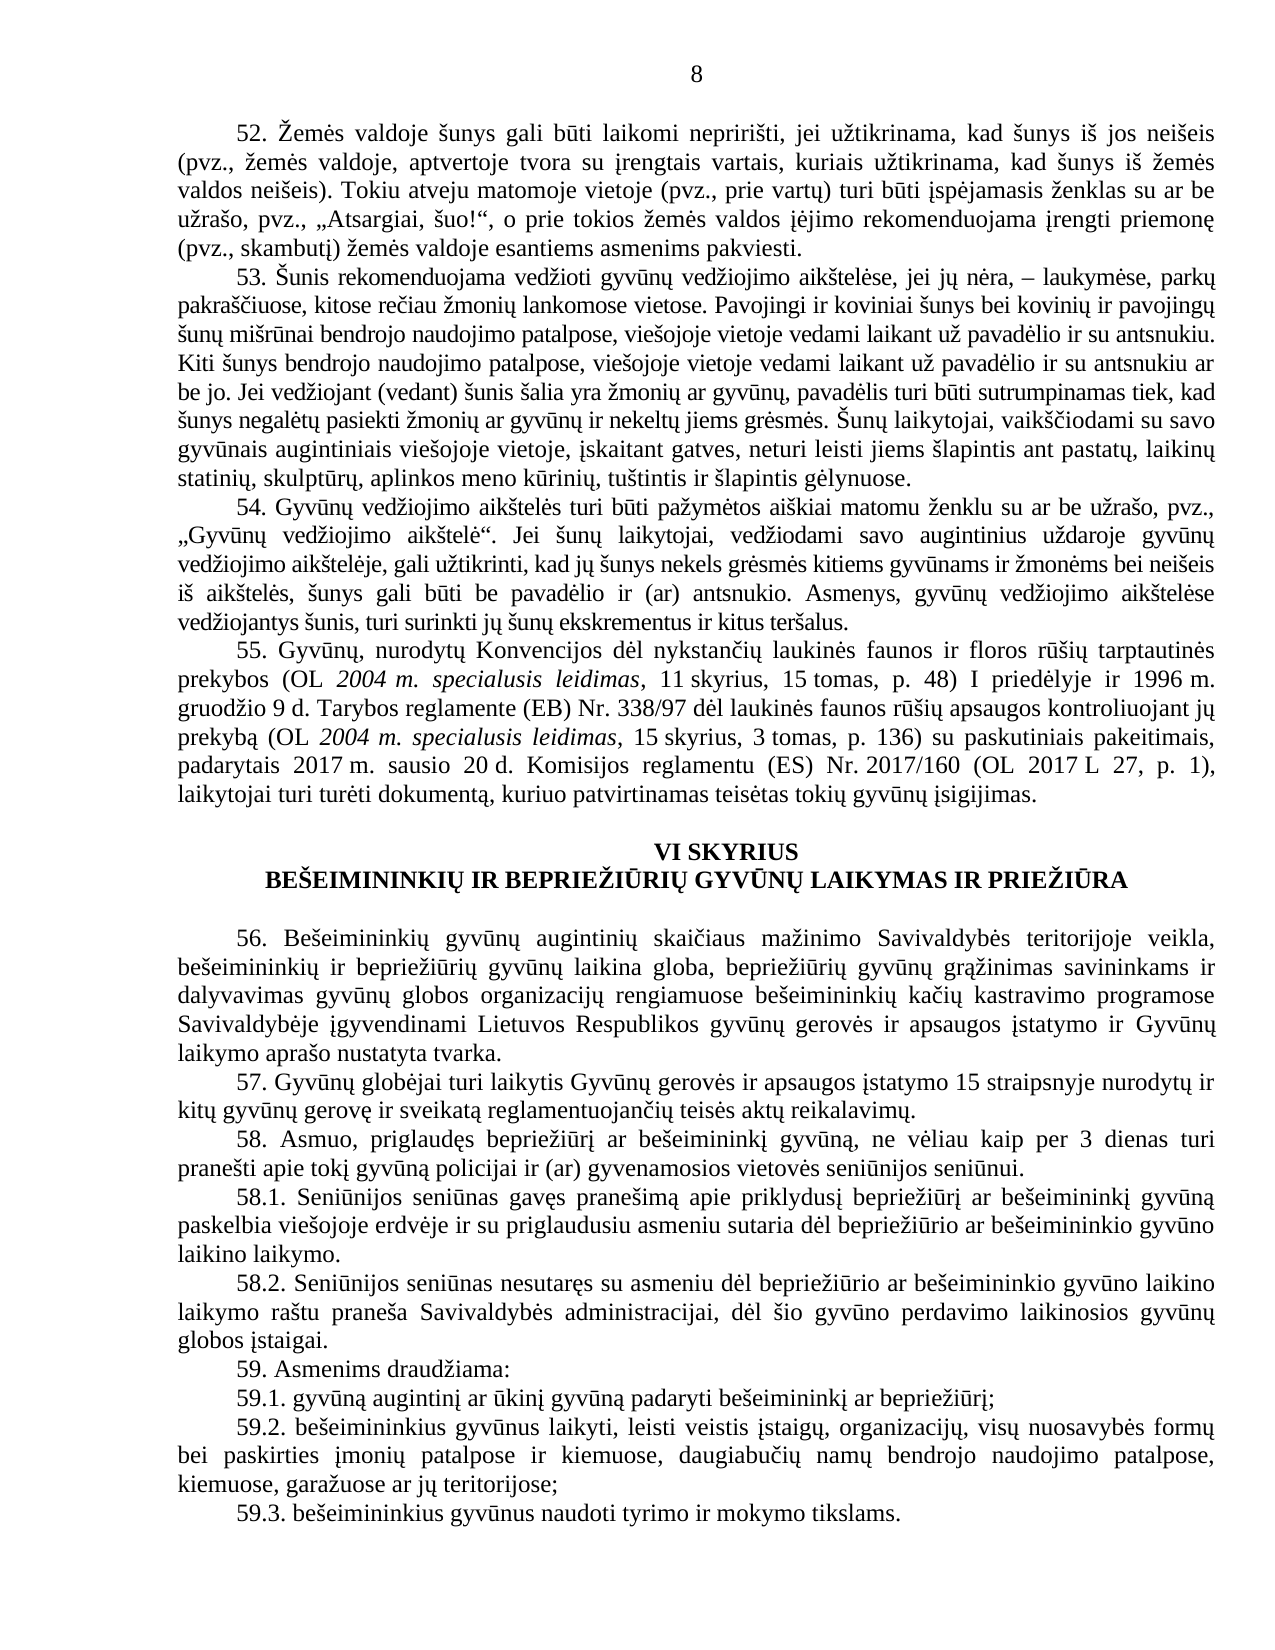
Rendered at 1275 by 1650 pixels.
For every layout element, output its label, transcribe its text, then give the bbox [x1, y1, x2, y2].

text 54. Gyvūnų vedžiojimo aikštelės turi būti pažymėtos aiškiai matomu ženklu su ar be užrašo, pvz., „Gyvūnų vedžiojimo aikštelė“. Jei šunų laikytojai, vedžiodami savo augintinius uždaroje gyvūnų vedžiojimo aikštelėje, gali užtikrinti, kad jų šunys nekels grėsmės kitiems gyvūnams ir žmonėms bei neišeis iš aikštelės, šunys gali būti be pavadėlio ir (ar) antsnukio. Asmenys, gyvūnų vedžiojimo aikštelėse vedžiojantys šunis, turi surinkti jų šunų ekskrementus ir kitus teršalus. [177, 492, 1216, 636]
text 52. Žemės valdoje šunys gali būti laikomi nepririšti, jei užtikrinama, kad šunys iš jos neišeis (pvz., žemės valdoje, aptvertoje tvora su įrengtais vartais, kuriais užtikrinama, kad šunys iš žemės valdos neišeis). Tokiu atveju matomoje vietoje (pvz., prie vartų) turi būti įspėjamasis ženklas su ar be užrašo, pvz., „Atsargiai, šuo!“, o prie tokios žemės valdos įėjimo rekomenduojama įrengti priemonę (pvz., skambutį) žemės valdoje esantiems asmenims pakviesti. [177, 118, 1216, 262]
text VI SKYRIUS [177, 837, 1216, 866]
text 58. Asmuo, priglaudęs bepriežiūrį ar bešeimininkį gyvūną, ne vėliau kaip per 3 dienas turi pranešti apie tokį gyvūną policijai ir (ar) gyvenamosios vietovės seniūnijos seniūnui. [177, 1124, 1216, 1182]
text 55. Gyvūnų, nurodytų Konvencijos dėl nykstančių laukinės faunos ir floros rūšių tarptautinės prekybos (OL 2004 m. specialusis leidimas, 11 skyrius, 15 tomas, p. 48) I priedėlyje ir 1996 m. gruodžio 9 d. Tarybos reglamente (EB) Nr. 338/97 dėl laukinės faunos rūšių apsaugos kontroliuojant jų prekybą (OL 2004 m. specialusis leidimas, 15 skyrius, 3 tomas, p. 136) su paskutiniais pakeitimais, padarytais 2017 m. sausio 20 d. Komisijos reglamentu (ES) Nr. 2017/160 (OL 2017 L 27, p. 1), laikytojai turi turėti dokumentą, kuriuo patvirtinamas teisėtas tokių gyvūnų įsigijimas. [177, 636, 1216, 808]
text 58.2. Seniūnijos seniūnas nesutaręs su asmeniu dėl bepriežiūrio ar bešeimininkio gyvūno laikino laikymo raštu praneša Savivaldybės administracijai, dėl šio gyvūno perdavimo laikinosios gyvūnų globos įstaigai. [177, 1268, 1216, 1354]
text 59.3. bešeimininkius gyvūnus naudoti tyrimo ir mokymo tikslams. [177, 1498, 1216, 1527]
text 59.2. bešeimininkius gyvūnus laikyti, leisti veistis įstaigų, organizacijų, visų nuosavybės formų bei paskirties įmonių patalpose ir kiemuose, daugiabučių namų bendrojo naudojimo patalpose, kiemuose, garažuose ar jų teritorijose; [177, 1412, 1216, 1498]
text 53. Šunis rekomenduojama vedžioti gyvūnų vedžiojimo aikštelėse, jei jų nėra, – laukymėse, parkų pakraščiuose, kitose rečiau žmonių lankomose vietose. Pavojingi ir koviniai šunys bei kovinių ir pavojingų šunų mišrūnai bendrojo naudojimo patalpose, viešojoje vietoje vedami laikant už pavadėlio ir su antsnukiu. Kiti šunys bendrojo naudojimo patalpose, viešojoje vietoje vedami laikant už pavadėlio ir su antsnukiu ar be jo. Jei vedžiojant (vedant) šunis šalia yra žmonių ar gyvūnų, pavadėlis turi būti sutrumpinamas tiek, kad šunys negalėtų pasiekti žmonių ar gyvūnų ir nekeltų jiems grėsmės. Šunų laikytojai, vaikščiodami su savo gyvūnais augintiniais viešojoje vietoje, įskaitant gatves, neturi leisti jiems šlapintis ant pastatų, laikinų statinių, skulptūrų, aplinkos meno kūrinių, tuštintis ir šlapintis gėlynuose. [177, 262, 1216, 492]
text 59. Asmenims draudžiama: [177, 1354, 1216, 1383]
text BEŠEIMININKIŲ IR BEPRIEŽIŪRIŲ GYVŪNŲ LAIKYMAS IR PRIEŽIŪRA [177, 866, 1216, 894]
text 59.1. gyvūną augintinį ar ūkinį gyvūną padaryti bešeimininkį ar bepriežiūrį; [177, 1383, 1216, 1412]
text 56. Bešeimininkių gyvūnų augintinių skaičiaus mažinimo Savivaldybės teritorijoje veikla, bešeimininkių ir bepriežiūrių gyvūnų laikina globa, bepriežiūrių gyvūnų grąžinimas savininkams ir dalyvavimas gyvūnų globos organizacijų rengiamuose bešeimininkių kačių kastravimo programose Savivaldybėje įgyvendinami Lietuvos Respublikos gyvūnų gerovės ir apsaugos įstatymo ir Gyvūnų laikymo aprašo nustatyta tvarka. [177, 923, 1216, 1067]
text 57. Gyvūnų globėjai turi laikytis Gyvūnų gerovės ir apsaugos įstatymo 15 straipsnyje nurodytų ir kitų gyvūnų gerovę ir sveikatą reglamentuojančių teisės aktų reikalavimų. [177, 1067, 1216, 1124]
text 58.1. Seniūnijos seniūnas gavęs pranešimą apie priklydusį bepriežiūrį ar bešeimininkį gyvūną paskelbia viešojoje erdvėje ir su priglaudusiu asmeniu sutaria dėl bepriežiūrio ar bešeimininkio gyvūno laikino laikymo. [177, 1182, 1216, 1268]
